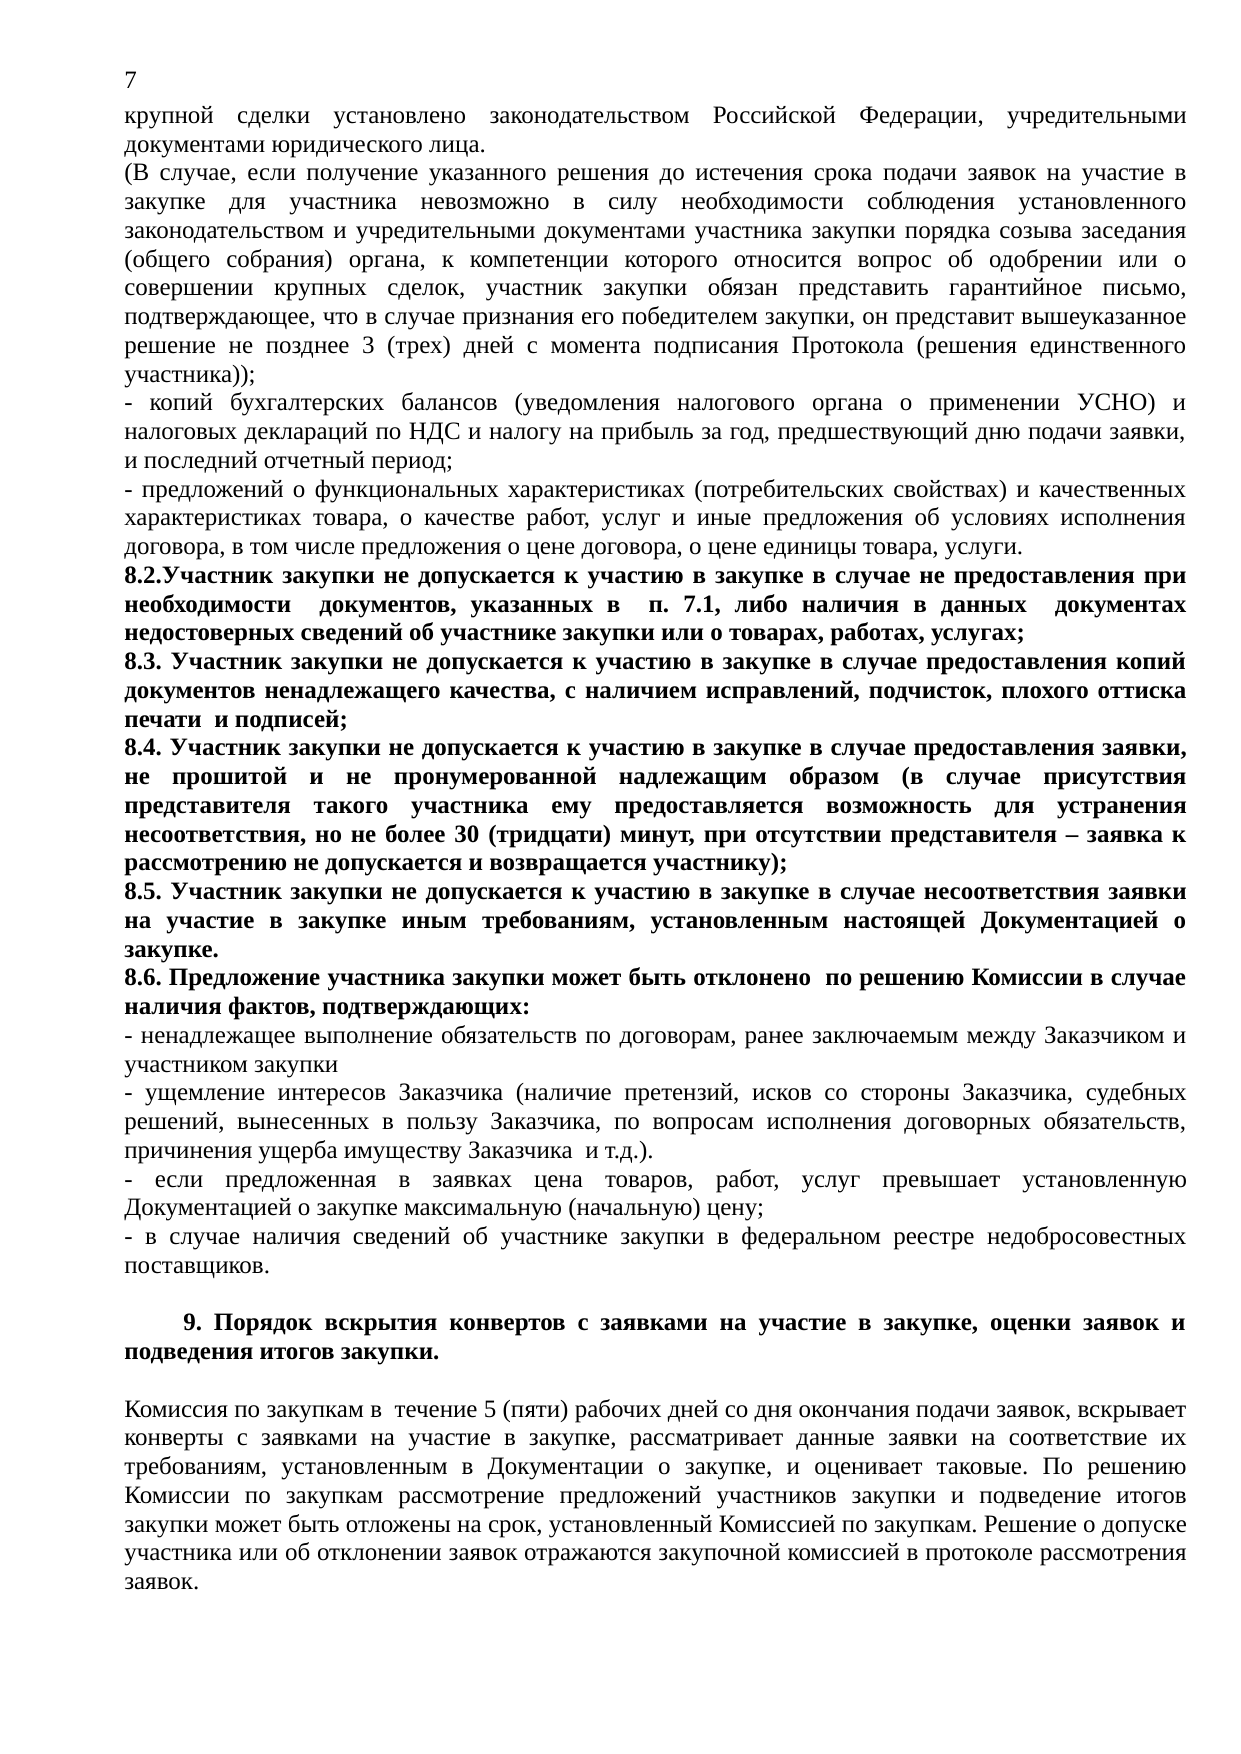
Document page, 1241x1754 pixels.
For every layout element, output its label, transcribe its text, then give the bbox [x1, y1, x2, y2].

text - копий бухгалтерских балансов (уведомления налогового органа о применении УСНО) и налоговых деклараций по НДС и налогу на прибыль за год, предшествующий дню подачи заявки, и последний отчетный период; [124, 387, 1187, 474]
text - в случае наличия сведений об участнике закупки в федеральном реестре недобросовестных поставщиков. [124, 1221, 1187, 1279]
text 8.2.Участник закупки не допускается к участию в закупке в случае не предоставления при необходимости документов, указанных в п. 7.1, либо наличия в данных документах недостоверных сведений об участнике закупки или о товарах, работах, услугах; [124, 560, 1187, 646]
text 8.5. Участник закупки не допускается к участию в закупке в случае несоответствия заявки на участие в закупке иным требованиям, установленным настоящей Документацией о закупке. [124, 876, 1187, 962]
text - если предложенная в заявках цена товаров, работ, услуг превышает установленную Документацией о закупке максимальную (начальную) цену; [124, 1164, 1187, 1221]
text - предложений о функциональных характеристиках (потребительских свойствах) и качественных характеристиках товара, о качестве работ, услуг и иные предложения об условиях исполнения договора, в том числе предложения о цене договора, о цене единицы товара, услуги. [124, 474, 1187, 560]
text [124, 100, 1187, 157]
text - ущемление интересов Заказчика (наличие претензий, исков со стороны Заказчика, судебных решений, вынесенных в пользу Заказчика, по вопросам исполнения договорных обязательств, причинения ущерба имуществу Заказчика и т.д.). [124, 1077, 1187, 1164]
text 9. Порядок вскрытия конвертов с заявками на участие в закупке, оценки заявок и подведения итогов закупки. [124, 1307, 1187, 1365]
text 8.4. Участник закупки не допускается к участию в закупке в случае предоставления заявки, не прошитой и не пронумерованной надлежащим образом (в случае присутствия представителя такого участника ему предоставляется возможность для устранения несоответствия, но не более 30 (тридцати) минут, при отсутствии представителя – заявка к рассмотрению не допускается и возвращается участнику); [124, 732, 1187, 876]
text 8.3. Участник закупки не допускается к участию в закупке в случае предоставления копий документов ненадлежащего качества, с наличием исправлений, подчисток, плохого оттиска печати и подписей; [124, 646, 1187, 732]
text 8.6. Предложение участника закупки может быть отклонено по решению Комиссии в случае наличия фактов, подтверждающих: [124, 962, 1187, 1020]
text (В случае, если получение указанного решения до истечения срока подачи заявок на участие в закупке для участника невозможно в силу необходимости соблюдения установленного законодательством и учредительными документами участника закупки порядка созыва заседания (общего собрания) органа, к компетенции которого относится вопрос об одобрении или о совершении крупных сделок, участник закупки обязан представить гарантийное письмо, подтверждающее, что в случае признания его победителем закупки, он представит вышеуказанное решение не позднее 3 (трех) дней с момента подписания Протокола (решения единственного участника)); [124, 157, 1187, 387]
text Комиссия по закупкам в течение 5 (пяти) рабочих дней со дня окончания подачи заявок, вскрывает конверты с заявками на участие в закупке, рассматривает данные заявки на соответствие их требованиям, установленным в Документации о закупке, и оценивает таковые. По решению Комиссии по закупкам рассмотрение предложений участников закупки и подведение итогов закупки может быть отложены на срок, установленный Комиссией по закупкам. Решение о допуске участника или об отклонении заявок отражаются закупочной комиссией в протоколе рассмотрения заявок. [124, 1394, 1187, 1595]
text - ненадлежащее выполнение обязательств по договорам, ранее заключаемым между Заказчиком и участником закупки [124, 1020, 1187, 1077]
